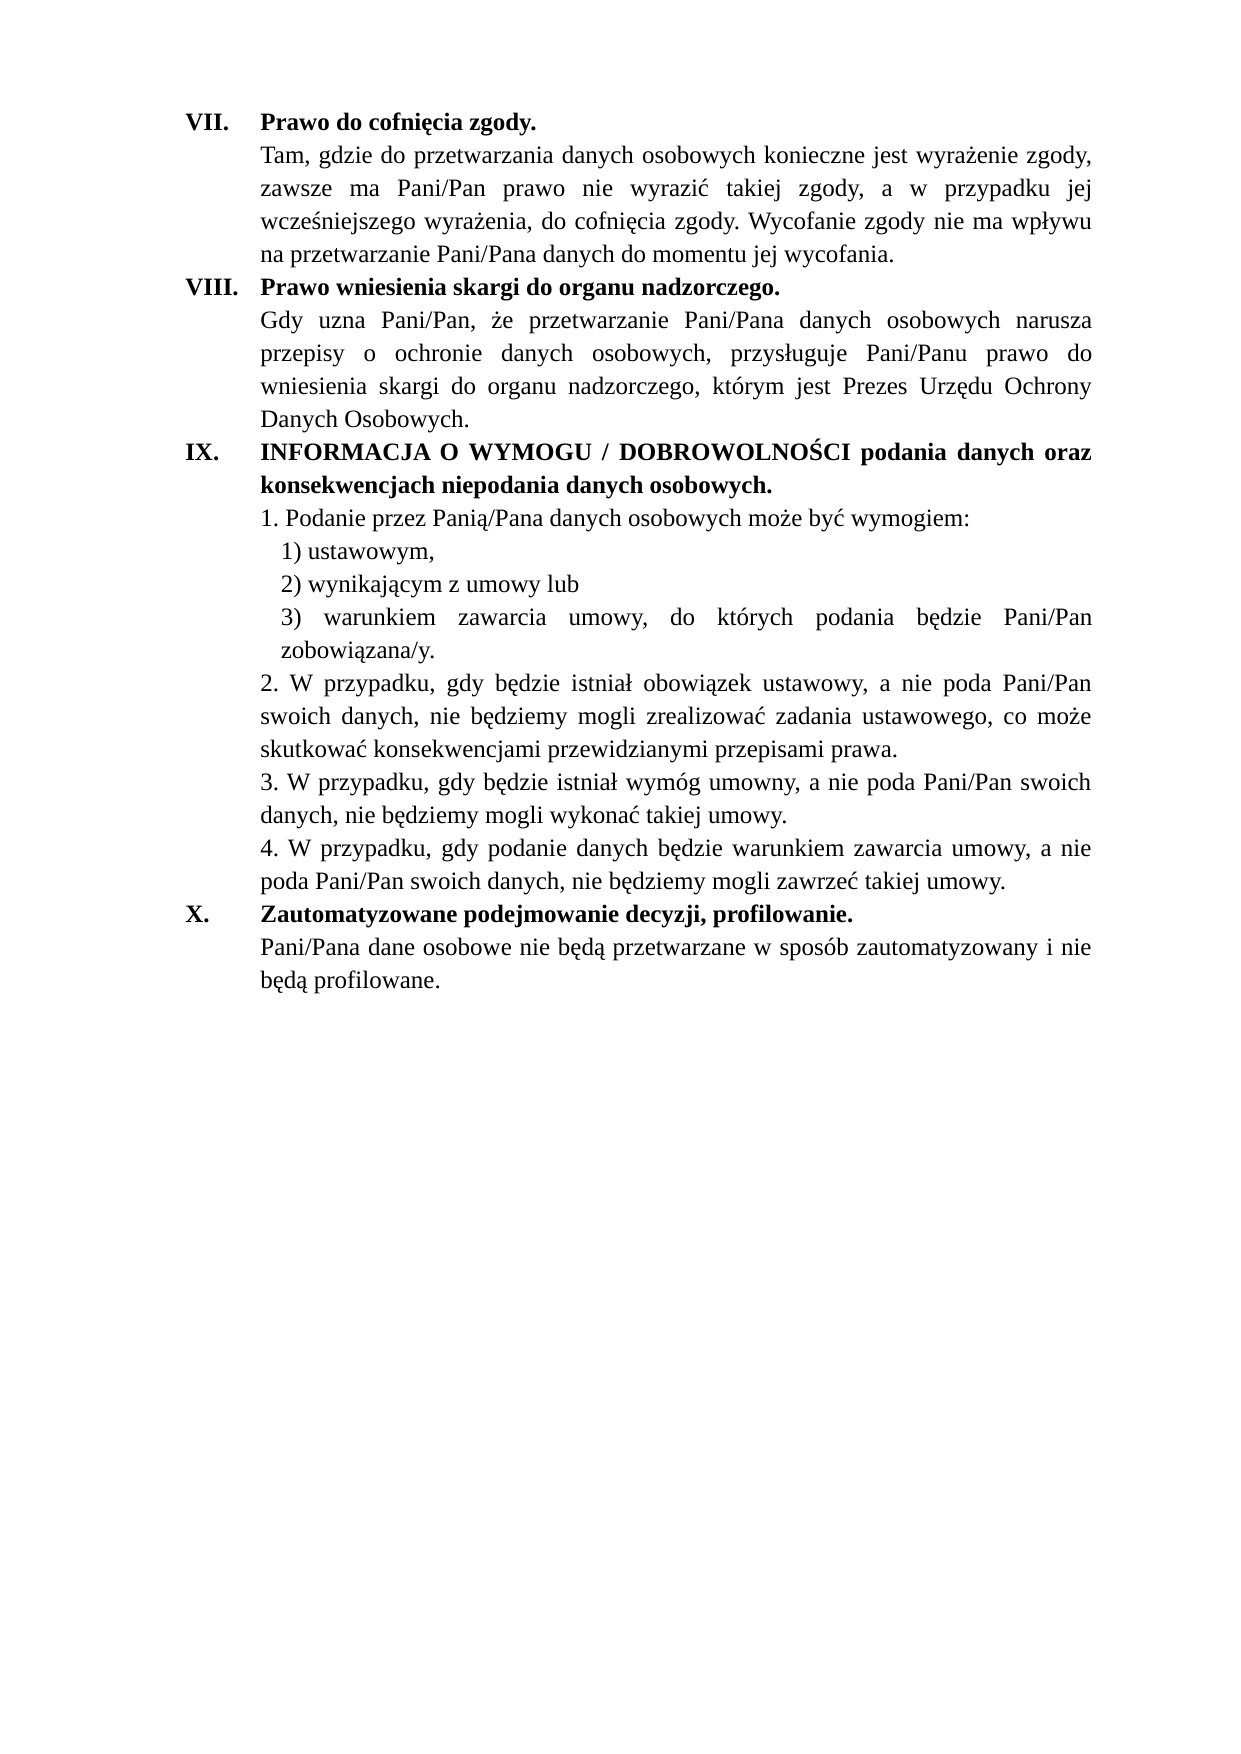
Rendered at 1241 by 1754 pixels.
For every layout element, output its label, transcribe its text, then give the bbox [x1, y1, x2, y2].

text Pani/Pana dane osobowe nie będą przetwarzane w sposób zautomatyzowany i nie będą profilowane. [260, 932, 1093, 994]
text 1) ustawowym, [281, 536, 1093, 565]
list Prawo wniesienia skargi do organu nadzorczego. [185, 272, 1093, 301]
list Prawo do cofnięcia zgody. [185, 107, 1093, 136]
text 4. W przypadku, gdy podanie danych będzie warunkiem zawarcia umowy, a nie poda Pani/Pan swoich danych, nie będziemy mogli zawrzeć takiej umowy. [260, 833, 1093, 895]
text Gdy uzna Pani/Pan, że przetwarzanie Pani/Pana danych osobowych narusza przepisy o ochronie danych osobowych, przysługuje Pani/Panu prawo do wniesienia skargi do organu nadzorczego, którym jest Prezes Urzędu Ochrony Danych Osobowych. [260, 305, 1093, 433]
text Tam, gdzie do przetwarzania danych osobowych konieczne jest wyrażenie zgody, zawsze ma Pani/Pan prawo nie wyrazić takiej zgody, a w przypadku jej wcześniejszego wyrażenia, do cofnięcia zgody. Wycofanie zgody nie ma wpływu na przetwarzanie Pani/Pana danych do momentu jej wycofania. [260, 140, 1093, 268]
list INFORMACJA O WYMOGU / DOBROWOLNOŚCI podania danych oraz konsekwencjach niepodania danych osobowych. [185, 437, 1093, 499]
text 2. W przypadku, gdy będzie istniał obowiązek ustawowy, a nie poda Pani/Pan swoich danych, nie będziemy mogli zrealizować zadania ustawowego, co może skutkować konsekwencjami przewidzianymi przepisami prawa. [260, 668, 1093, 763]
text 2) wynikającym z umowy lub [281, 569, 1093, 598]
list Zautomatyzowane podejmowanie decyzji, profilowanie. [185, 899, 1093, 928]
text 3) warunkiem zawarcia umowy, do których podania będzie Pani/Pan zobowiązana/y. [281, 602, 1093, 664]
text 1. Podanie przez Panią/Pana danych osobowych może być wymogiem: [260, 503, 1093, 532]
text 3. W przypadku, gdy będzie istniał wymóg umowny, a nie poda Pani/Pan swoich danych, nie będziemy mogli wykonać takiej umowy. [260, 767, 1093, 829]
